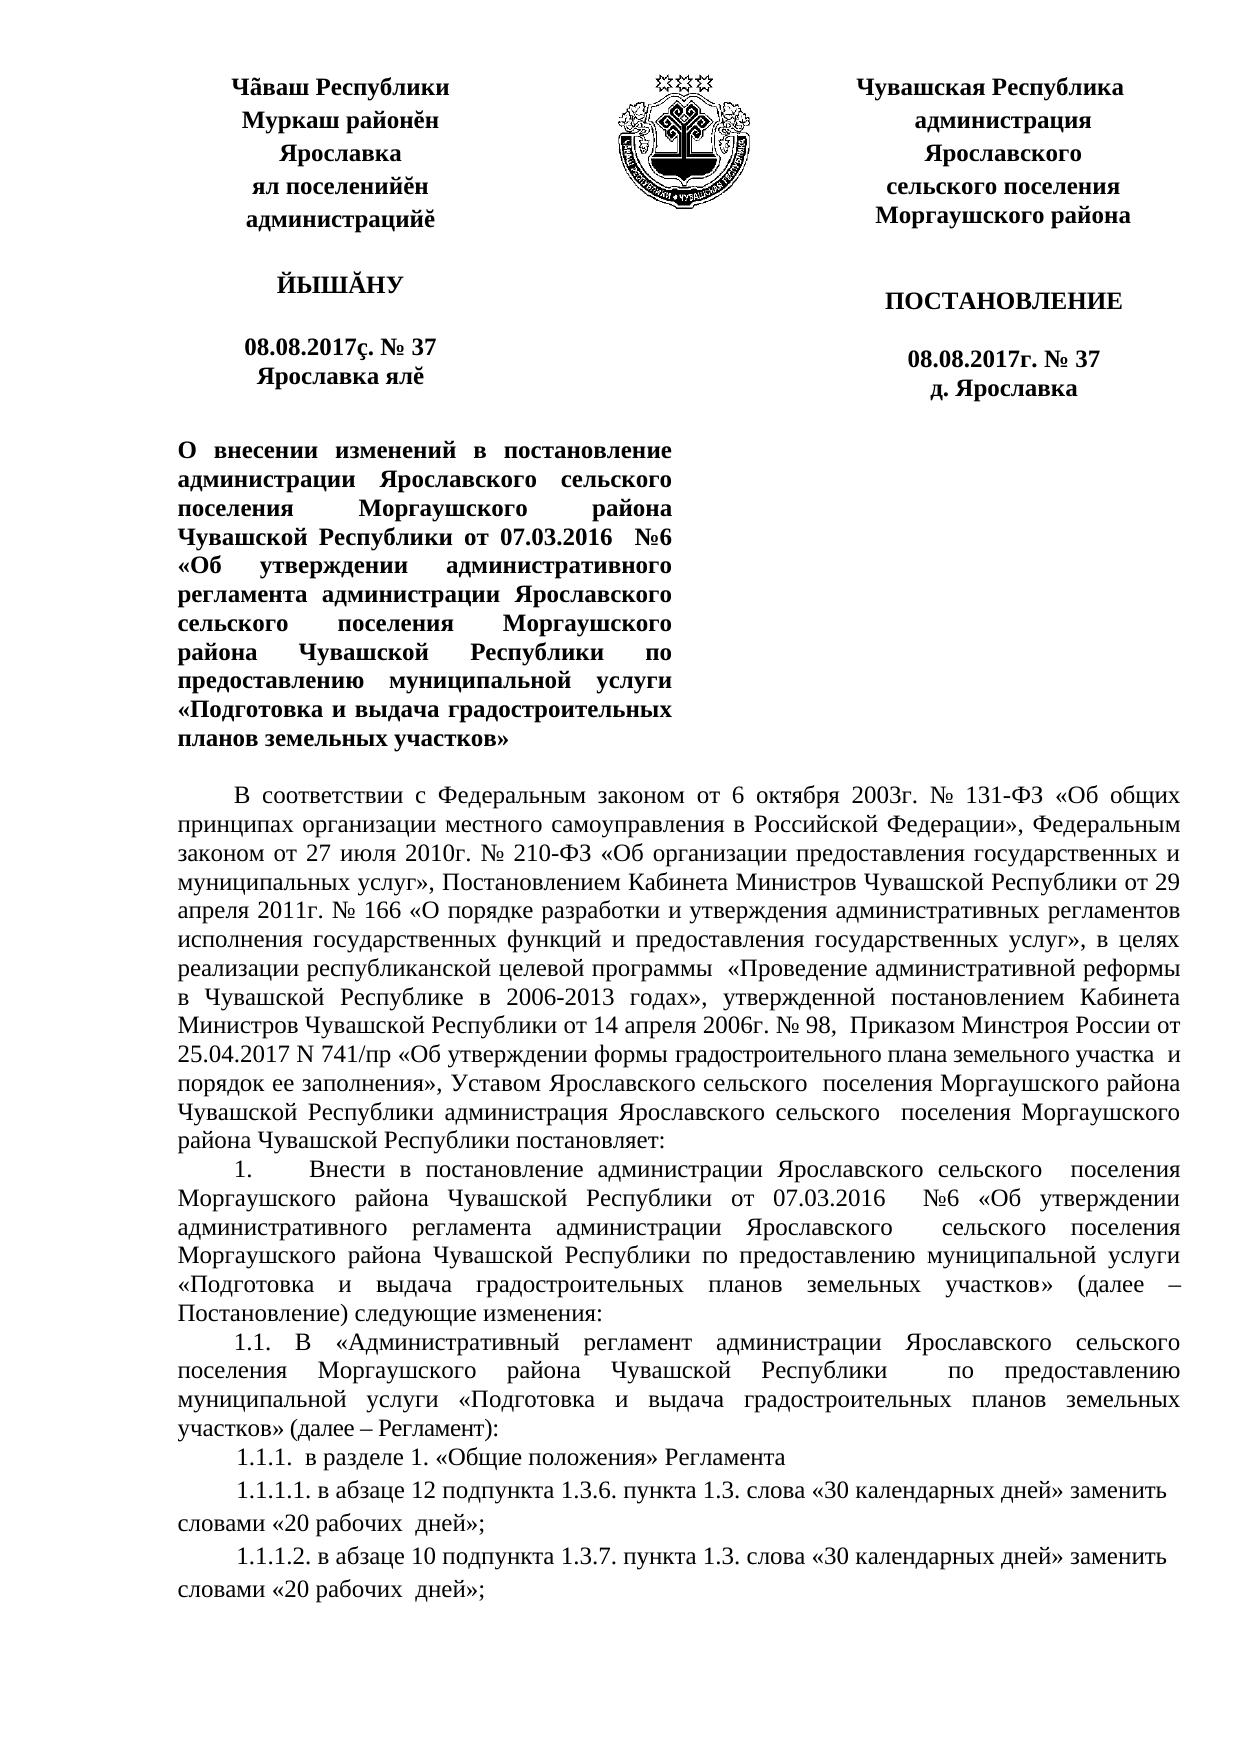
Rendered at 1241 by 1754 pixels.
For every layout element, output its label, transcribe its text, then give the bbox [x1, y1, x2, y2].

text 1.1. В «Административный регламент администрации Ярославского сельского поселения Моргаушского района Чувашской Республики по предоставлению муниципальной услуги «Подготовка и выдача градостроительных планов земельных участков» (далее – Регламент): [177, 1327, 1181, 1442]
text 1.1.1.1. в абзаце 12 подпункта 1.3.6. пункта 1.3. слова «30 календарных дней» заменить словами «20 рабочих дней»; [177, 1475, 1181, 1536]
table_header О внесении изменений в постановление администрации Ярославского сельского поселения Моргаушского района Чувашской Республики от 07.03.2016 №6 «Об утверждении административного регламента администрации Ярославского сельского поселения Моргаушского района Чувашской Республики по предоставлению муниципальной услуги «Подготовка и выдача градостроительных планов земельных участков» [166, 435, 683, 752]
table_header Чãваш Республики Муркаш районĕн Ярославка ял поселенийĕн администрацийĕ ЙЫШĂНУ 08.08.2017ç. № 37 Ярославка ялĕ [166, 72, 514, 401]
text 1.1.1.2. в абзаце 10 подпункта 1.3.7. пункта 1.3. слова «30 календарных дней» заменить словами «20 рабочих дней»; [177, 1541, 1181, 1602]
picture [616, 72, 752, 212]
table_header Чувашская Республика администрация Ярославского сельского поселения Моргаушского района ПОСТАНОВЛЕНИЕ 08.08.2017г. № 37 д. Ярославка [845, 72, 1163, 401]
text 1.1.1. в разделе 1. «Общие положения» Регламента [177, 1442, 1181, 1470]
text В соответствии с Федеральным законом от 6 октября 2003г. № 131-ФЗ «Об общих принципах организации местного самоуправления в Российской Федерации», Федеральным законом от 27 июля 2010г. № 210-ФЗ «Об организации предоставления государственных и муниципальных услуг», Постановлением Кабинета Министров Чувашской Республики от 29 апреля 2011г. № 166 «О порядке разработки и утверждения административных регламентов исполнения государственных функций и предоставления государственных услуг», в целях реализации республиканской целевой программы «Проведение административной реформы в Чувашской Республике в 2006-2013 годах», утвержденной постановлением Кабинета Министров Чувашской Республики от 14 апреля 2006г. № 98, Приказом Минстроя России от 25.04.2017 N 741/пр «Об утверждении формы градостроительного плана земельного участка и порядок ее заполнения», Уставом Ярославского сельского поселения Моргаушского района Чувашской Республики администрация Ярославского сельского поселения Моргаушского района Чувашской Республики постановляет: [177, 780, 1181, 1154]
text 1. Внести в постановление администрации Ярославского сельского поселения Моргаушского района Чувашской Республики от 07.03.2016 №6 «Об утверждении административного регламента администрации Ярославского сельского поселения Моргаушского района Чувашской Республики по предоставлению муниципальной услуги «Подготовка и выдача градостроительных планов земельных участков» (далее – Постановление) следующие изменения: [177, 1154, 1181, 1327]
table_header [515, 72, 845, 401]
